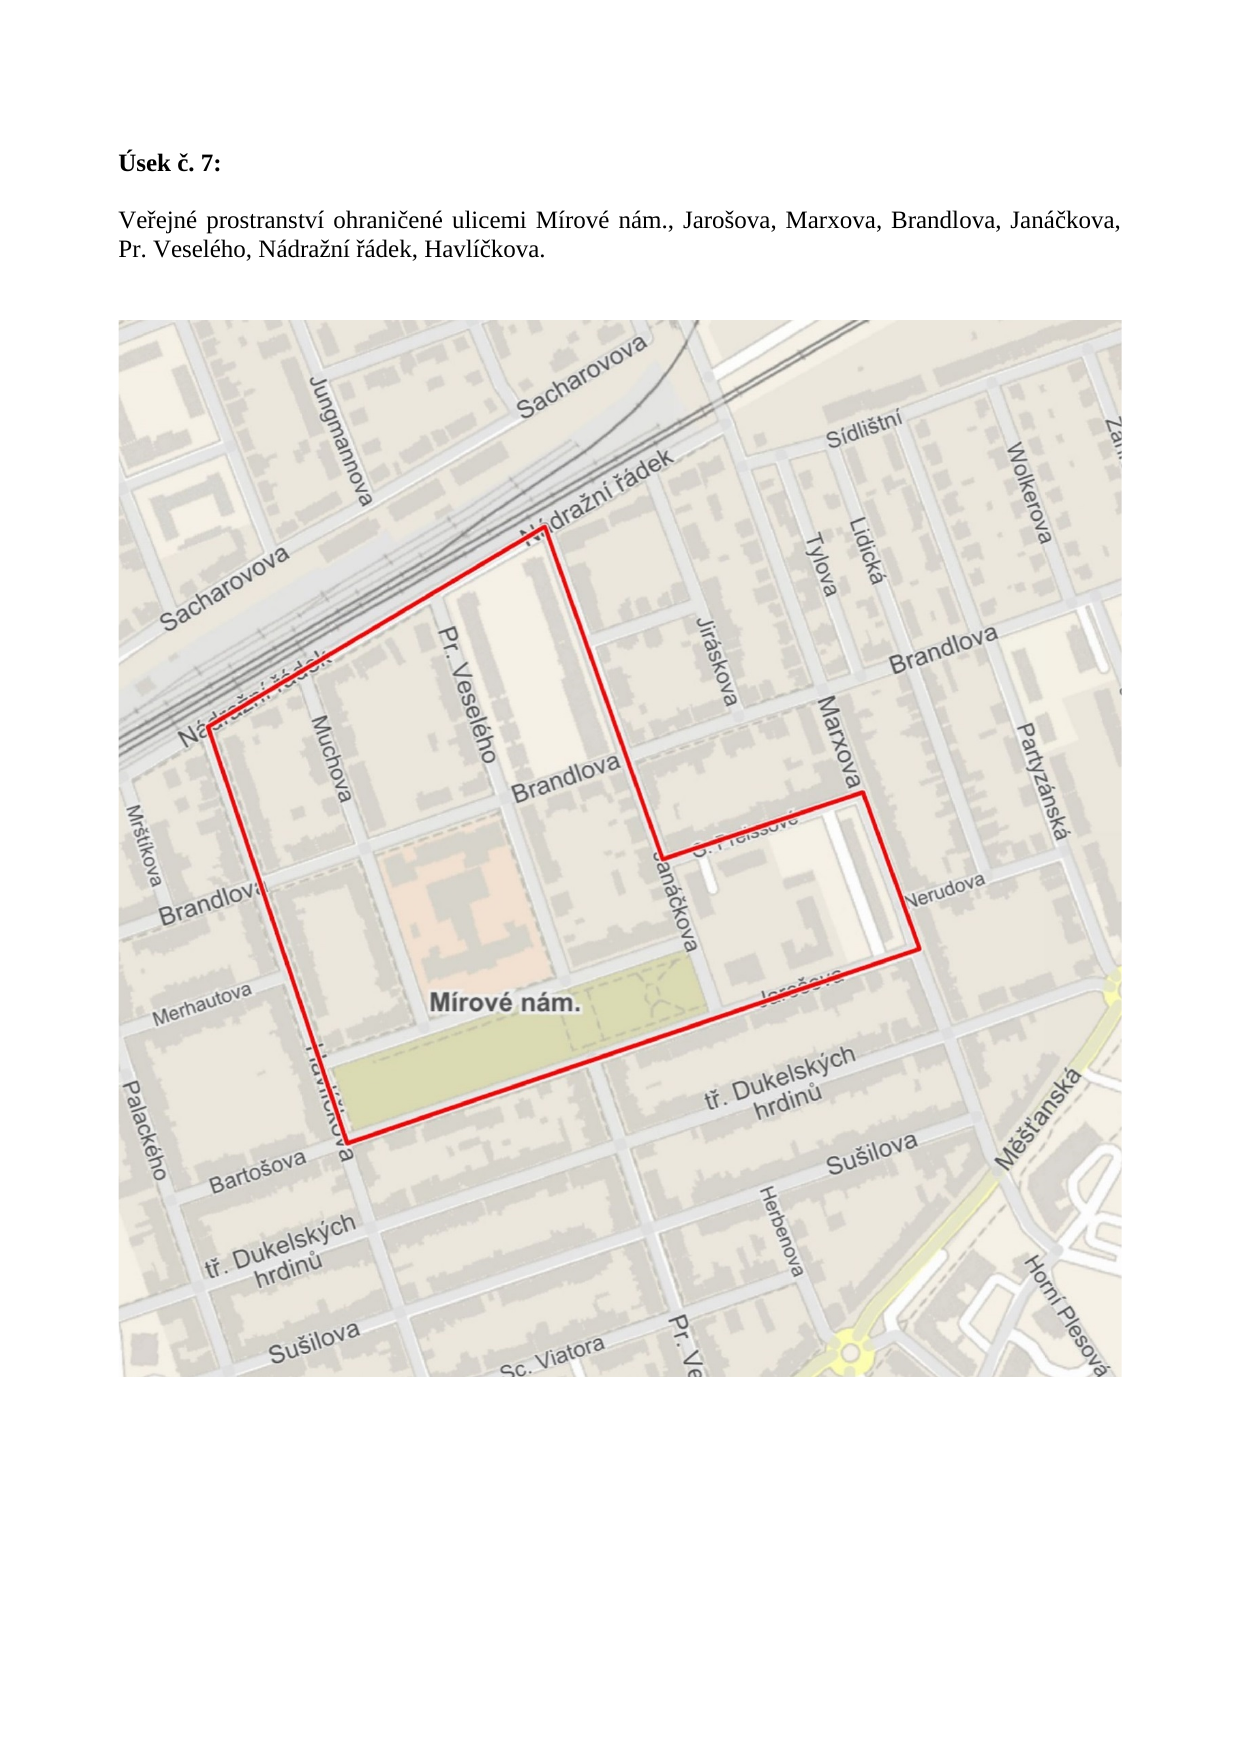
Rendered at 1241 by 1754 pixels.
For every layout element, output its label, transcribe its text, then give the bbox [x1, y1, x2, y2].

text Úsek č. 7: [118, 148, 1122, 176]
text Veřejné prostranství ohraničené ulicemi Mírové nám., Jarošova, Marxova, Brandlova, Janáčkova, Pr. Veselého, Nádražní řádek, Havlíčkova. [118, 205, 1122, 263]
picture [118, 320, 1122, 1377]
